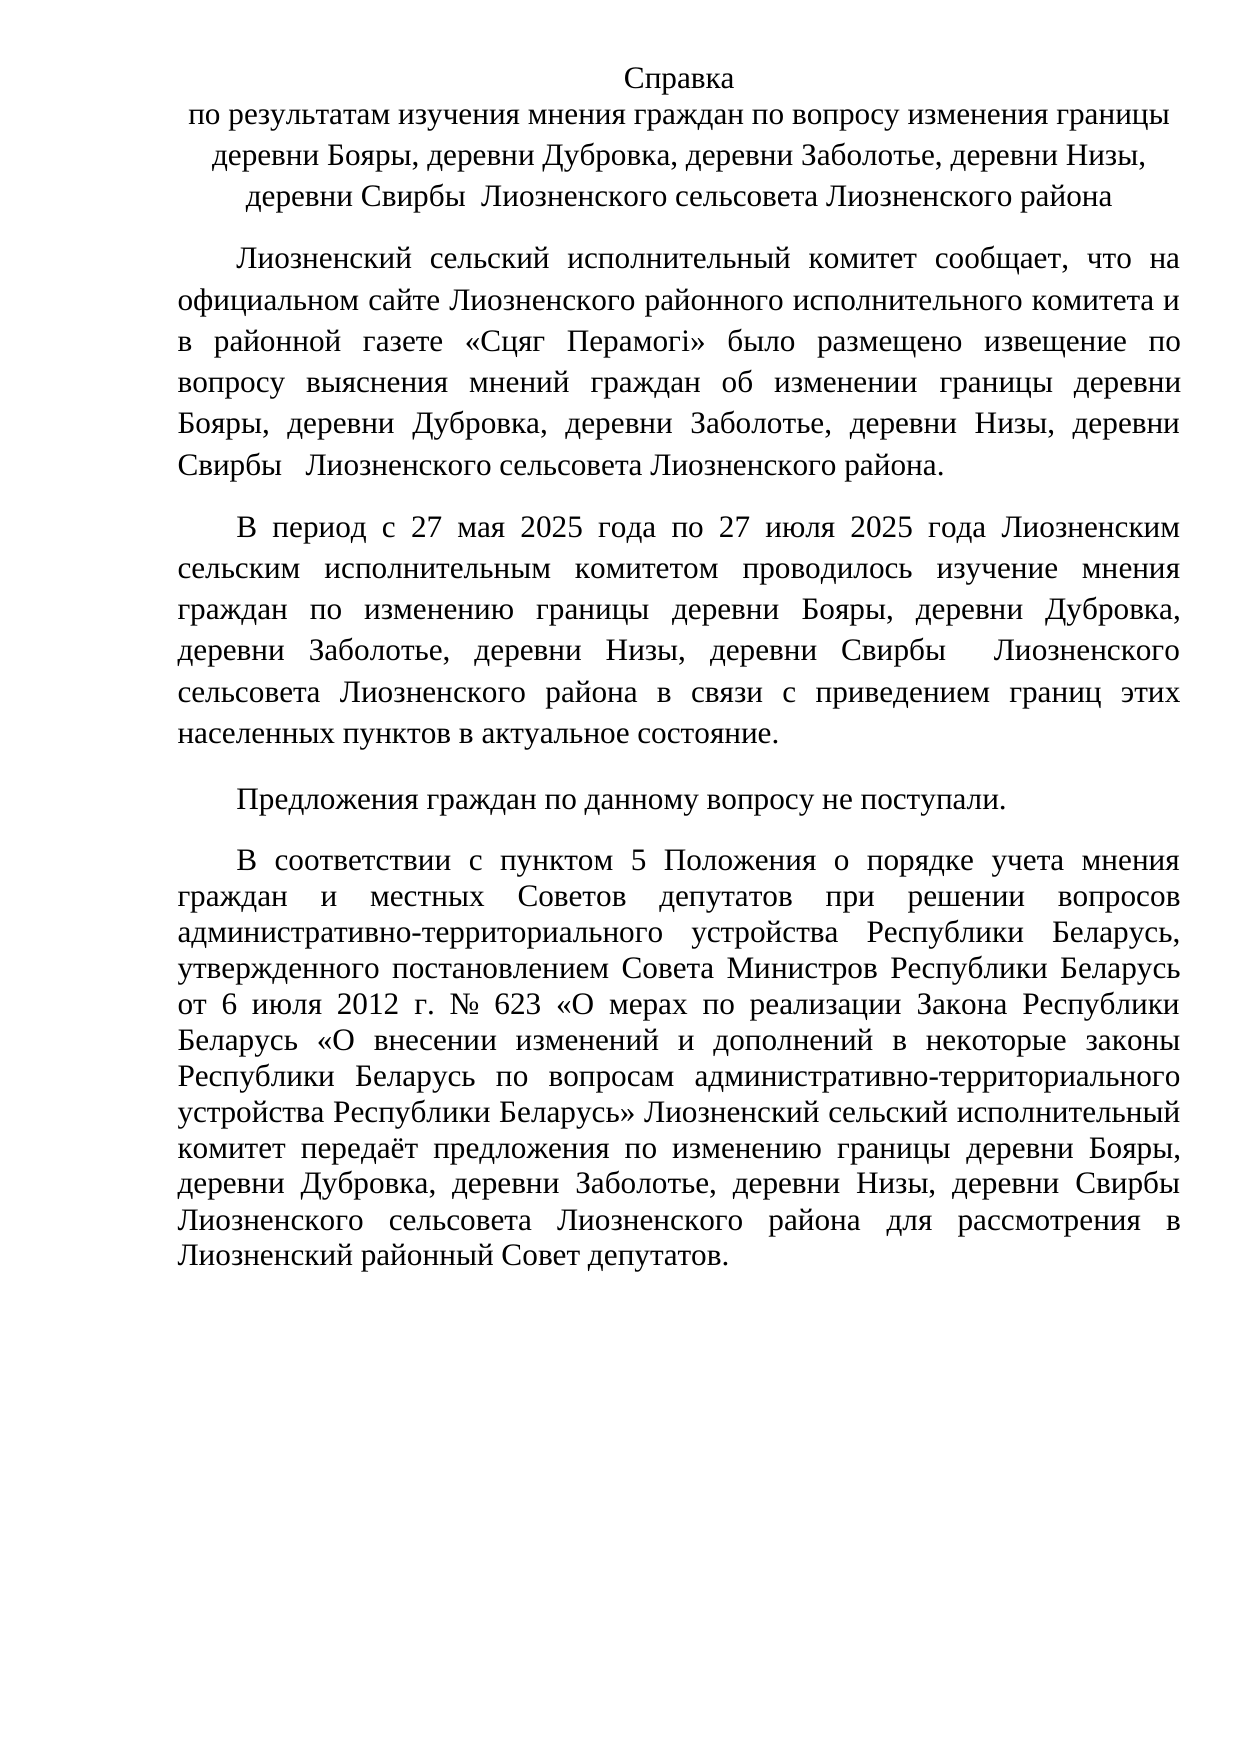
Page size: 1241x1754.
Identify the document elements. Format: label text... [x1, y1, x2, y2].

text В соответствии с пунктом 5 Положения о порядке учета мнения граждан и местных Советов депутатов при решении вопросов административно-территориального устройства Республики Беларусь, утвержденного постановлением Совета Министров Республики Беларусь от 6 июля 2012 г. № 623 «О мерах по реализации Закона Республики Беларусь «О внесении изменений и дополнений в некоторые законы Республики Беларусь по вопросам административно-территориального устройства Республики Беларусь» Лиозненский сельский исполнительный комитет передаёт предложения по изменению границы деревни Бояры, деревни Дубровка, деревни Заболотье, деревни Низы, деревни Свирбы Лиозненского сельсовета Лиозненского района для рассмотрения в Лиозненский районный Совет депутатов. [177, 841, 1181, 1273]
text Лиозненский сельский исполнительный комитет сообщает, что на официальном сайте Лиозненского районного исполнительного комитета и в районной газете «Сцяг Перамогi» было размещено извещение по вопросу выяснения мнений граждан об изменении границы деревни Бояры, деревни Дубровка, деревни Заболотье, деревни Низы, деревни Свирбы Лиозненского сельсовета Лиозненского района. [177, 239, 1181, 482]
text Предложения граждан по данному вопросу не поступали. [177, 780, 1181, 816]
text по результатам изучения мнения граждан по вопросу изменения границы деревни Бояры, деревни Дубровка, деревни Заболотье, деревни Низы, деревни Свирбы Лиозненского сельсовета Лиозненского района [177, 95, 1181, 213]
text В период с 27 мая 2025 года по 27 июля 2025 года Лиозненским сельским исполнительным комитетом проводилось изучение мнения граждан по изменению границы деревни Бояры, деревни Дубровка, деревни Заболотье, деревни Низы, деревни Свирбы Лиозненского сельсовета Лиозненского района в связи с приведением границ этих населенных пунктов в актуальное состояние. [177, 508, 1181, 750]
text Справка [177, 59, 1181, 95]
